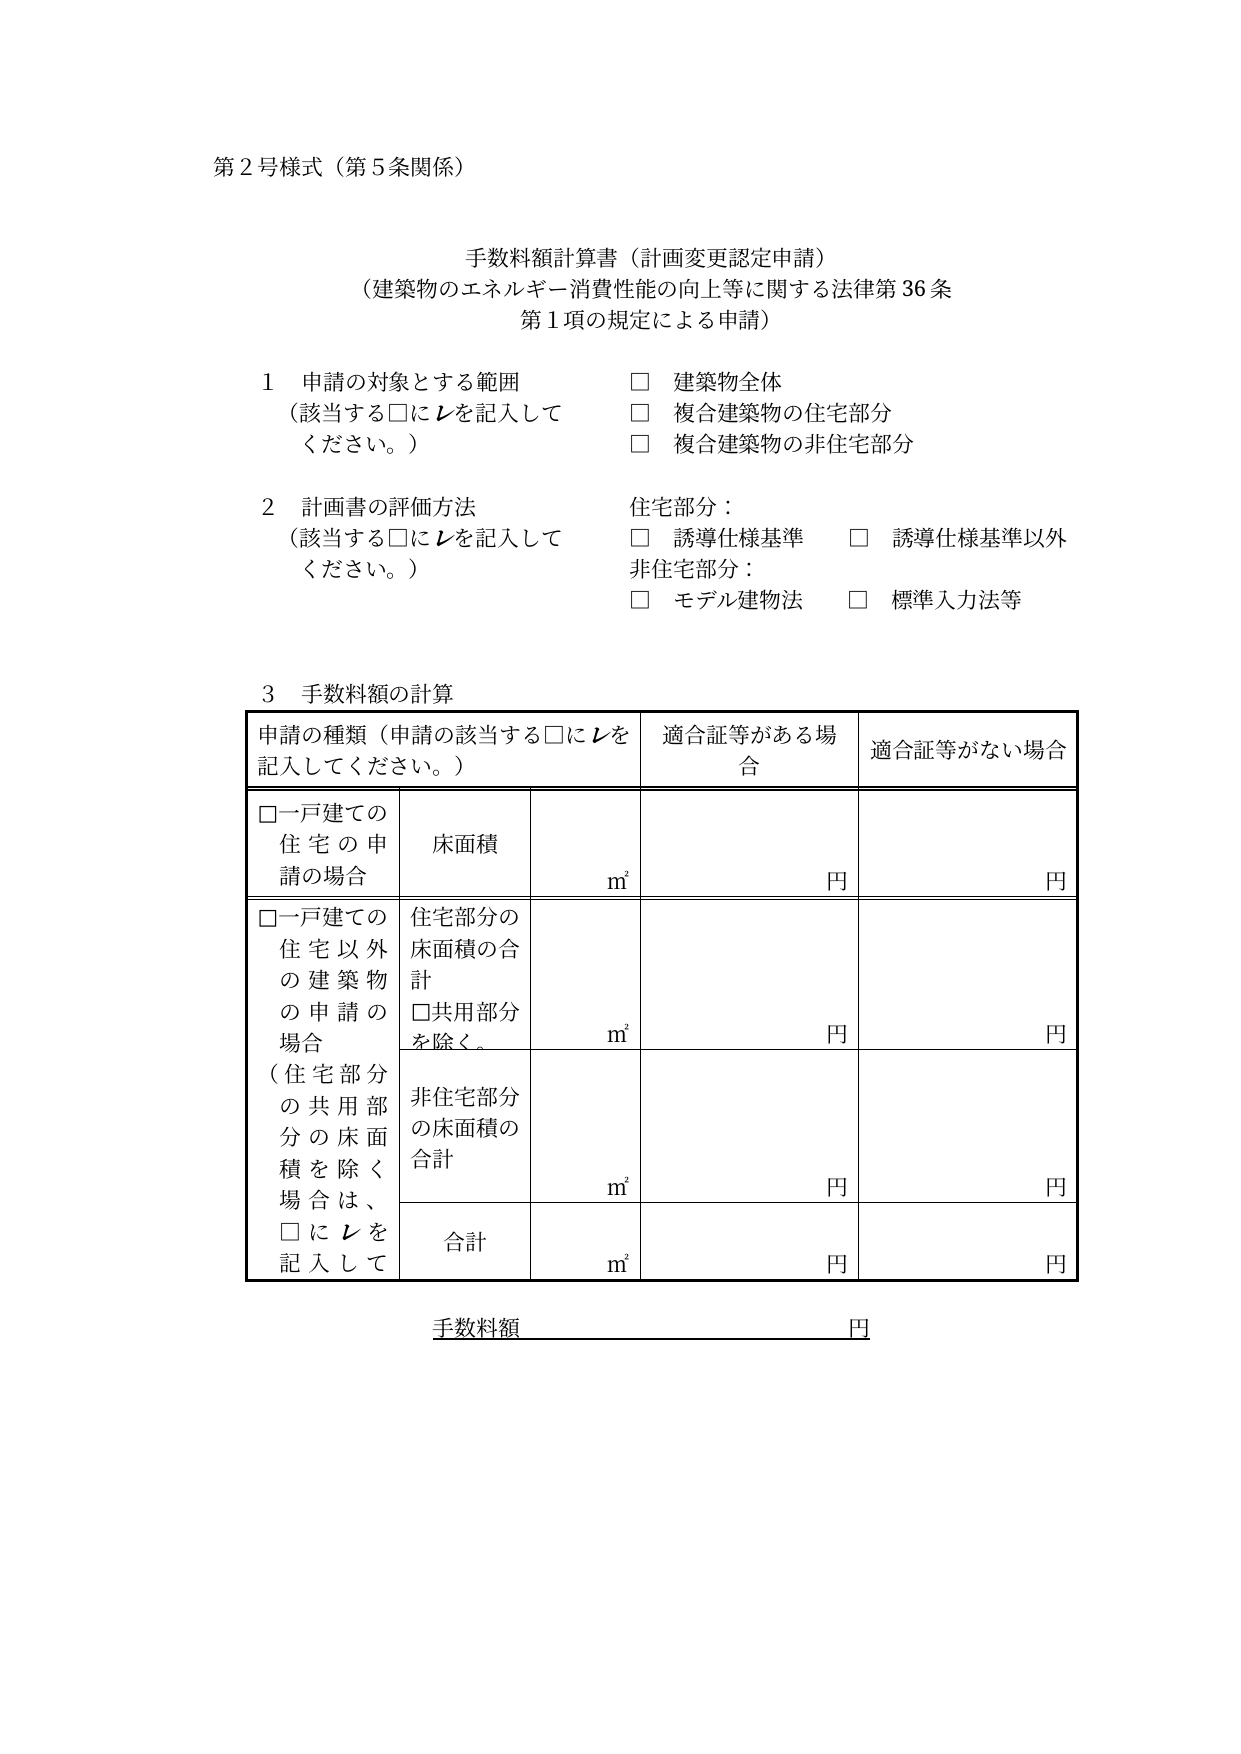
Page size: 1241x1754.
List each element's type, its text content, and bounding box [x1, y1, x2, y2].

table_cell ㎡ [531, 1050, 640, 1202]
table_cell 適合証等がある場合 [641, 713, 858, 786]
table_cell □一戸建ての住宅の申請の場合 [248, 791, 399, 896]
text 手数料額 円 [214, 1311, 1089, 1343]
table_cell 申請の種類（申請の該当する□にレを記入してください。） [248, 713, 640, 786]
table_cell 円 [641, 1050, 858, 1202]
table_cell 円 [641, 791, 858, 896]
table_cell 円 [859, 1050, 1076, 1202]
table_cell 合計 [400, 1203, 530, 1278]
table_cell ㎡ [531, 1203, 640, 1278]
text 手数料額計算書（計画変更認定申請） [214, 241, 1089, 272]
table_cell 円 [859, 900, 1076, 1049]
table_cell 床面積 [400, 791, 530, 896]
table_cell ㎡ [531, 900, 640, 1049]
table_cell 円 [859, 1203, 1076, 1278]
table_cell 適合証等がない場合 [859, 713, 1076, 786]
table_cell 非住宅部分の床面積の合計 [400, 1050, 530, 1202]
text 第２号様式（第５条関係） [214, 150, 1089, 181]
table_header □ 建築物全体 □ 複合建築物の住宅部分 □ 複合建築物の非住宅部分 住宅部分： □ 誘導仕様基準 □ 誘導仕様基準以外 非住宅部分： □ モデル建物法 □ 標準入力法等 [575, 365, 1078, 710]
table_cell 円 [641, 900, 858, 1049]
text （建築物のエネルギー消費性能の向上等に関する法律第36条 第１項の規定による申請） [214, 272, 1089, 335]
table_cell □一戸建ての住宅以外の建築物の申請の場合 （住宅部分の共用部分の床面積を除く場合は、□にレを記入してください。） [248, 900, 399, 1278]
table_cell 円 [641, 1203, 858, 1278]
table_cell 円 [859, 791, 1076, 896]
table_cell ㎡ [531, 791, 640, 896]
table_header １ 申請の対象とする範囲 （該当する□にレを記入してください。） ２ 計画書の評価方法 （該当する□にレを記入してください。） ３ 手数料額の計算 [247, 365, 574, 710]
table_cell 住宅部分の床面積の合計 □共用部分を除く。 [400, 900, 530, 1049]
